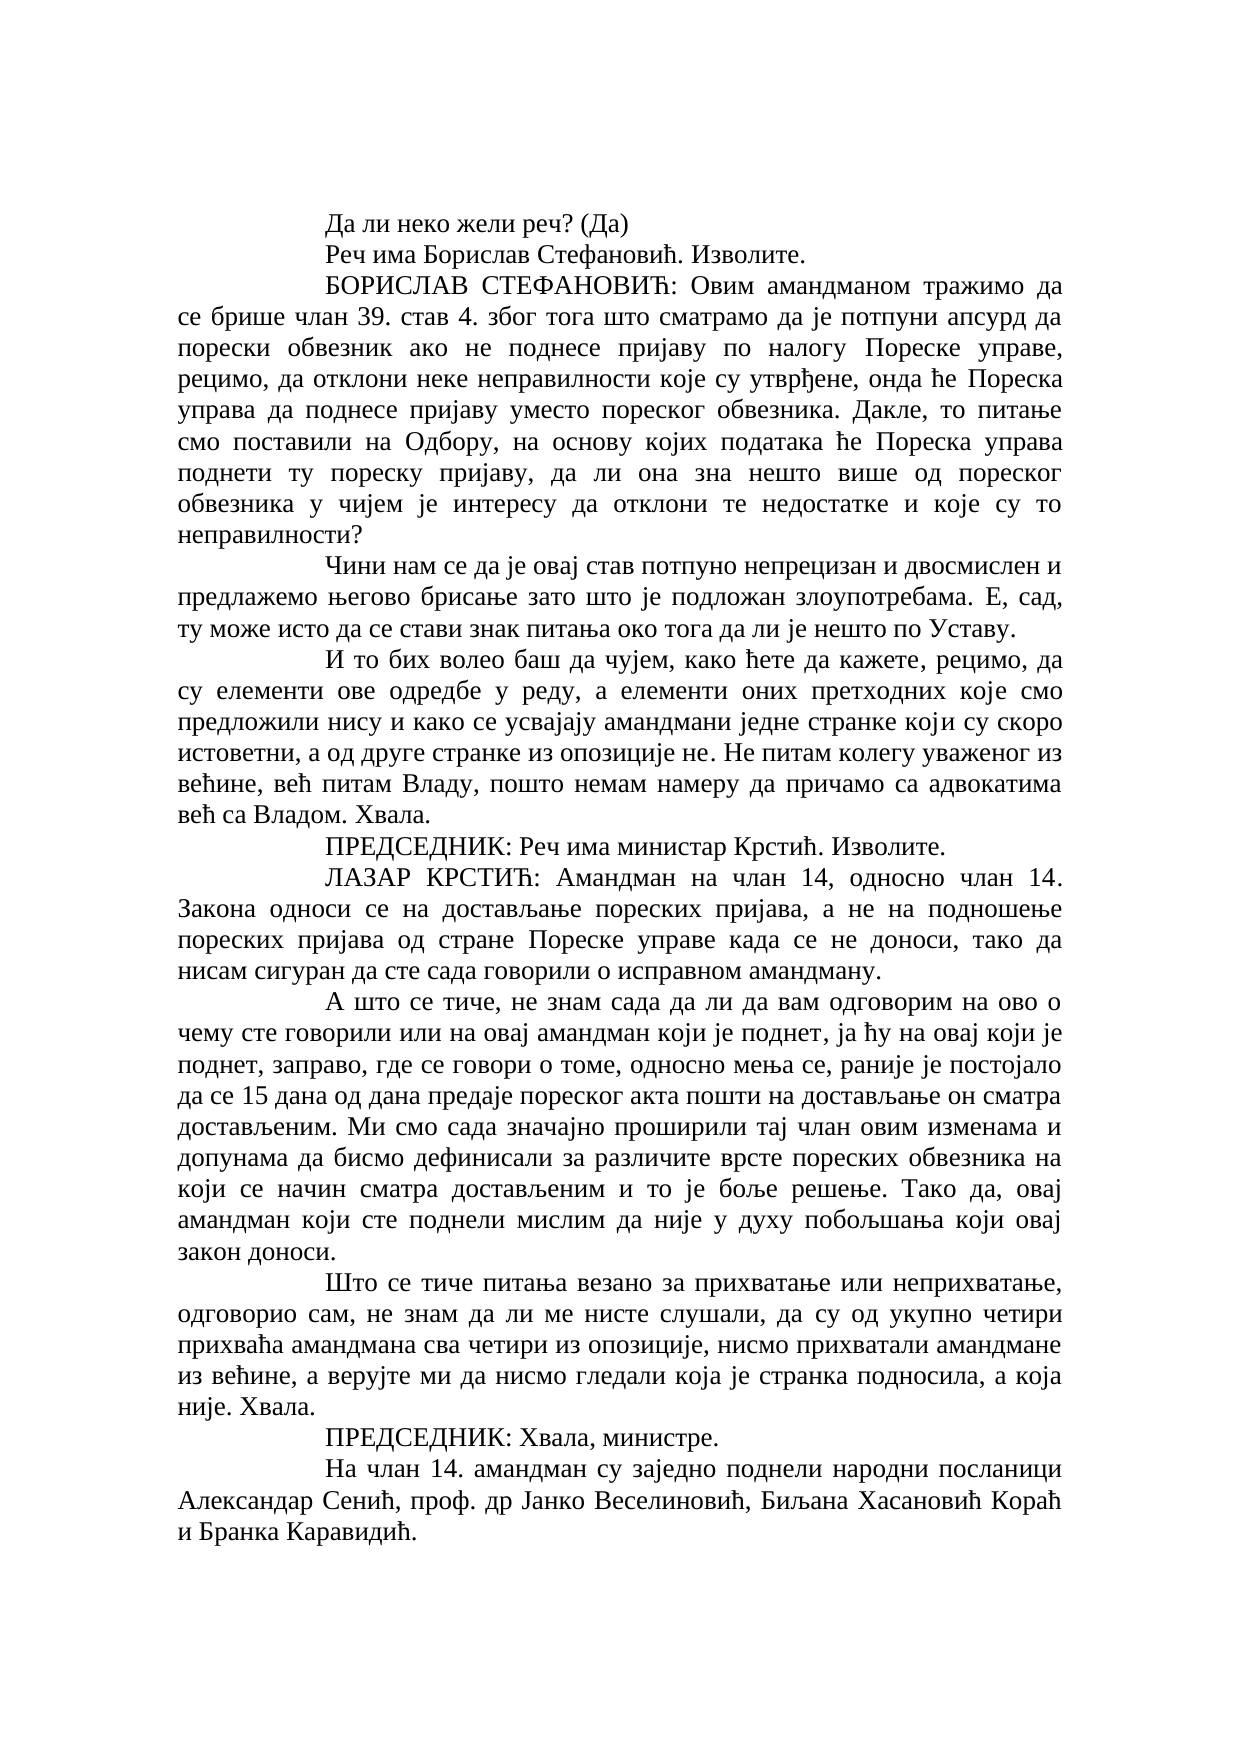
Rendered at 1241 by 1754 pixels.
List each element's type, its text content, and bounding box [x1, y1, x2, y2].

text Чини нам се да је овај став потпуно непрецизан и двосмислен и предлажемо његово брисање зато што је подложан злоупотребама. Е, сад, ту може исто да се стави знак питања око тога да ли је нешто по Уставу. [177, 549, 1063, 643]
text И то бих волео баш да чујем, како ћете да кажете, рецимо, да су елементи ове одредбе у реду, а елементи оних претходних које смо предложили нису и како се усвајају амандмани једне странке који су скоро истоветни, а од друге странке из опозиције не. Не питам колегу уваженог из већине, већ питам Владу, пошто немам намеру да причамо са адвокатима већ са Владом. Хвала. [177, 643, 1063, 830]
text Реч има Борислав Стефановић. Изволите. [177, 238, 1063, 269]
text ПРЕДСЕДНИК: Хвала, министре. [177, 1421, 1063, 1453]
text ЛАЗАР КРСТИЋ: Амандман на члан 14, односно члан 14. Закона односи се на достављање пореских пријава, а не на подношење пореских пријава од стране Пореске управе када се не доноси, тако да нисам сигуран да сте сада говорили о исправном амандману. [177, 861, 1063, 985]
text Што се тиче питања везано за прихватање или неприхватање, одговорио сам, не знам да ли ме нисте слушали, да су од укупно четири прихваћа амандмана сва четири из опозиције, нисмо прихватали амандмане из већине, а верујте ми да нисмо гледали која је странка подносила, а која није. Хвала. [177, 1266, 1063, 1421]
text БОРИСЛАВ СТЕФАНОВИЋ: Овим амандманом тражимо да се брише члан 39. став 4. због тога што сматрамо да је потпуни апсурд да порески обвезник ако не поднесе пријаву по налогу Пореске управе, рецимо, да отклони неке неправилности које су утврђене, онда ће Пореска управа да поднесе пријаву уместо пореског обвезника. Дакле, то питање смо поставили на Одбору, на основу којих података ће Пореска управа поднети ту пореску пријаву, да ли она зна нешто више од пореског обвезника у чијем је интересу да отклони те недостатке и које су то неправилности? [177, 269, 1063, 549]
text А што се тиче, не знам сада да ли да вам одговорим на ово о чему сте говорили или на овај амандман који је поднет, ја ћу на овај који је поднет, заправо, где се говори о томе, односно мења се, раније је постојало да се 15 дана од дана предаје пореског акта пошти на достављање он сматра достављеним. Ми смо сада значајно проширили тај члан овим изменама и допунама да бисмо дефинисали за различите врсте пореских обвезника на који се начин сматра достављеним и то је боље решење. Тако да, овај амандман који сте поднели мислим да није у духу побољшања који овај закон доноси. [177, 985, 1063, 1266]
text ПРЕДСЕДНИК: Реч има министар Крстић. Изволите. [177, 830, 1063, 861]
text На члан 14. амандман су заједно поднели народни посланици Александар Сенић, проф. др Јанко Веселиновић, Биљана Хасановић Кораћ и Бранка Каравидић. [177, 1453, 1063, 1546]
text Да ли неко жели реч? (Да) [177, 207, 1063, 238]
